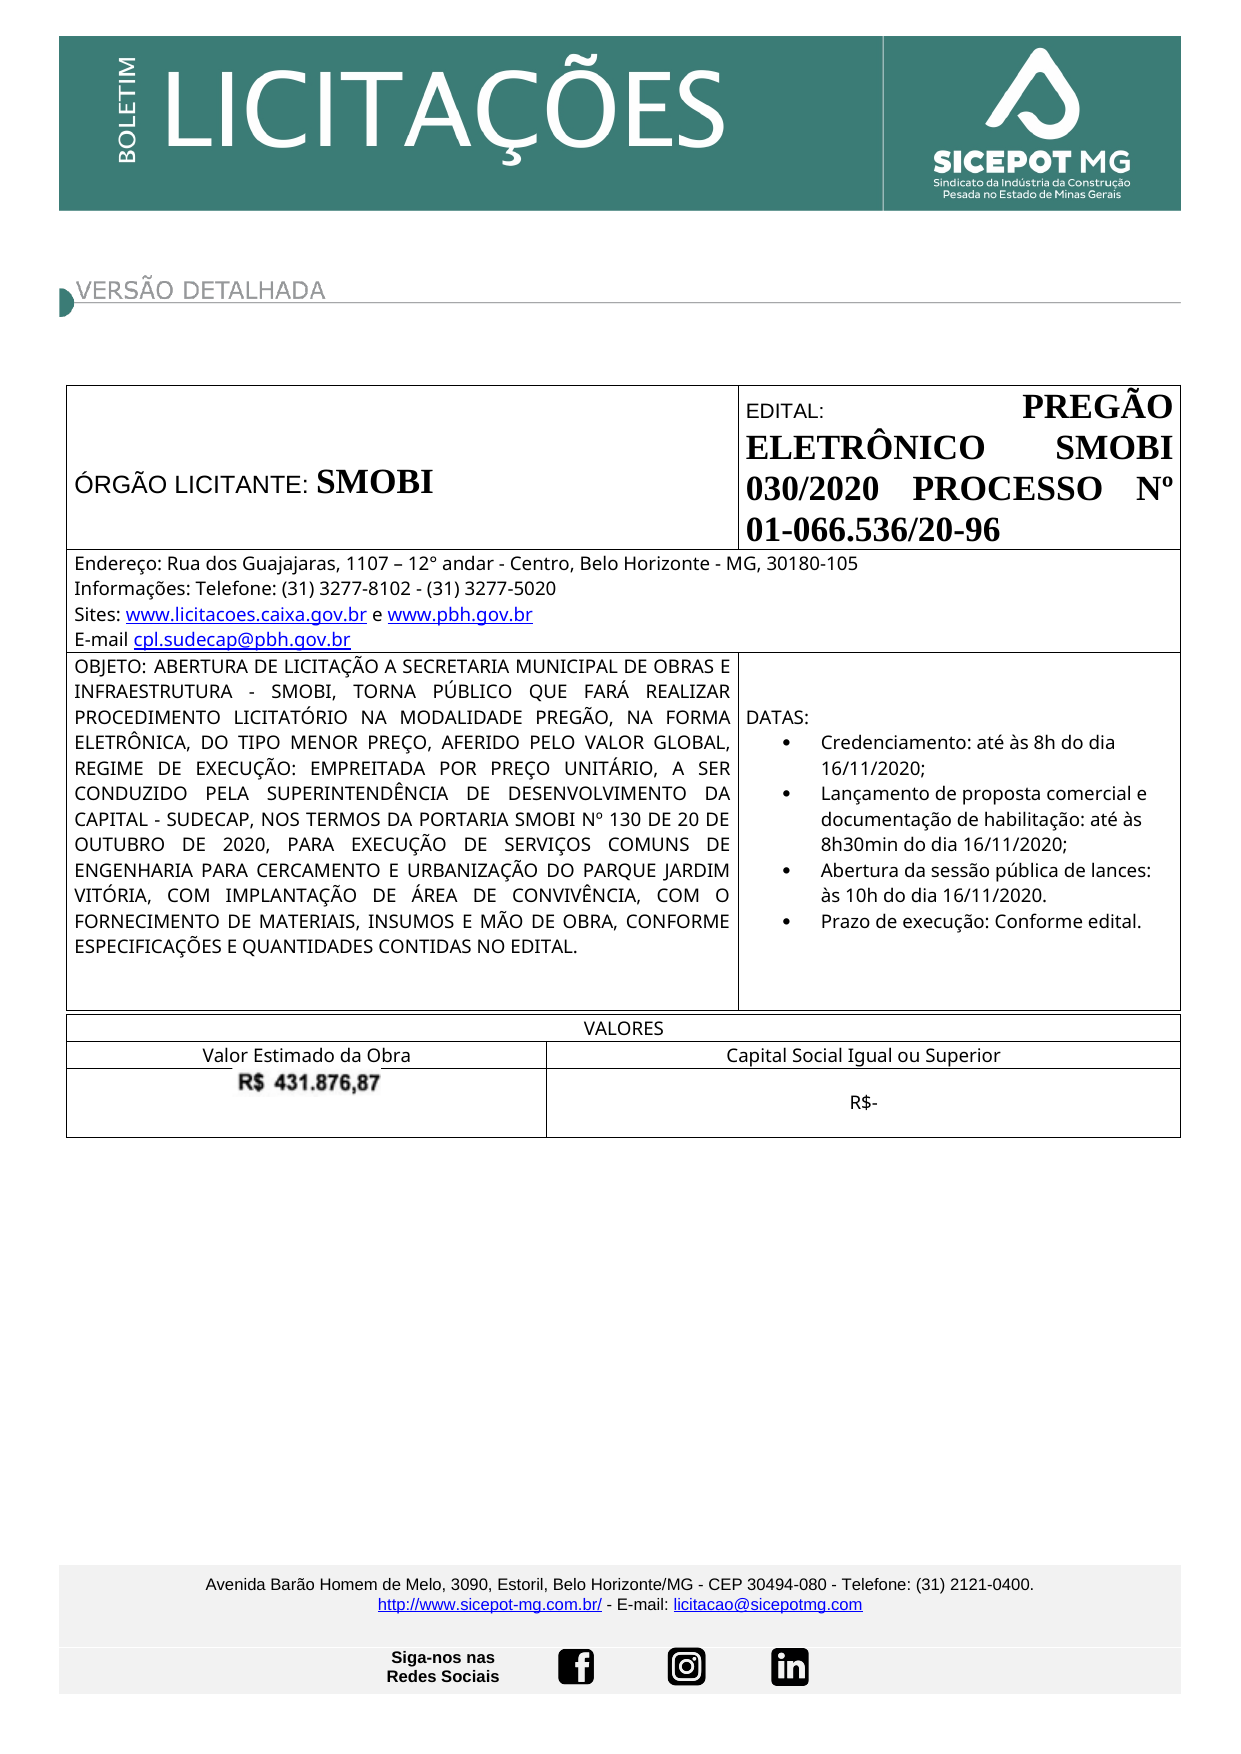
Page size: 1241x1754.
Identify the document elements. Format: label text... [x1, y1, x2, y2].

table_header ÓRGÃO LICITANTE: SMOBI [67, 386, 738, 549]
table_header VALORES [67, 1015, 1180, 1041]
table_cell [67, 1069, 546, 1137]
picture [59, 36, 1181, 211]
table_cell Capital Social Igual ou Superior [547, 1042, 1180, 1067]
table_cell OBJETO: ABERTURA DE LICITAÇÃO A SECRETARIA MUNICIPAL DE OBRAS E INFRAESTRUTURA - SMOBI, TORNA PÚBLICO QUE FARÁ REALIZAR PROCEDIMENTO LICITATÓRIO NA MODALIDADE PREGÃO, NA FORMA ELETRÔNICA, DO TIPO MENOR PREÇO, AFERIDO PELO VALOR GLOBAL, REGIME DE EXECUÇÃO: EMPREITADA POR PREÇO UNITÁRIO, A SER CONDUZIDO PELA SUPERINTENDÊNCIA DE DESENVOLVIMENTO DA CAPITAL - SUDECAP, NOS TERMOS DA PORTARIA SMOBI Nº 130 DE 20 DE OUTUBRO DE 2020, PARA EXECUÇÃO DE SERVIÇOS COMUNS DE ENGENHARIA PARA CERCAMENTO E URBANIZAÇÃO DO PARQUE JARDIM VITÓRIA, COM IMPLANTAÇÃO DE ÁREA DE CONVIVÊNCIA, COM O FORNECIMENTO DE MATERIAIS, INSUMOS E MÃO DE OBRA, CONFORME ESPECIFICAÇÕES E QUANTIDADES CONTIDAS NO EDITAL. [67, 653, 738, 1010]
table_cell Endereço: Rua dos Guajajaras, 1107 – 12° andar - Centro, Belo Horizonte - MG, 30180-105 Informações: Telefone: (31) 3277-8102 - (31) 3277-5020 Sites: www.licitacoes.caixa.gov.br e www.pbh.gov.br E-mail cpl.sudecap@pbh.gov.br [67, 550, 1180, 652]
picture [232, 1068, 381, 1097]
table_cell DATAS: Credenciamento: até às 8h do dia 16/11/2020; Lançamento de proposta comercial e documentação de habilitação: até às 8h30min do dia 16/11/2020; Abertura da sessão pública de lances: às 10h do dia 16/11/2020. Prazo de execução: Conforme edital. [739, 653, 1180, 1010]
picture [59, 275, 1181, 317]
table_cell R$- [547, 1069, 1180, 1137]
table_cell Valor Estimado da Obra [67, 1042, 546, 1067]
picture [557, 1648, 594, 1685]
picture [667, 1647, 706, 1686]
table_header EDITAL: PREGÃO ELETRÔNICO SMOBI 030/2020 PROCESSO Nº 01-066.536/20-96 [739, 386, 1180, 549]
picture [771, 1648, 809, 1686]
